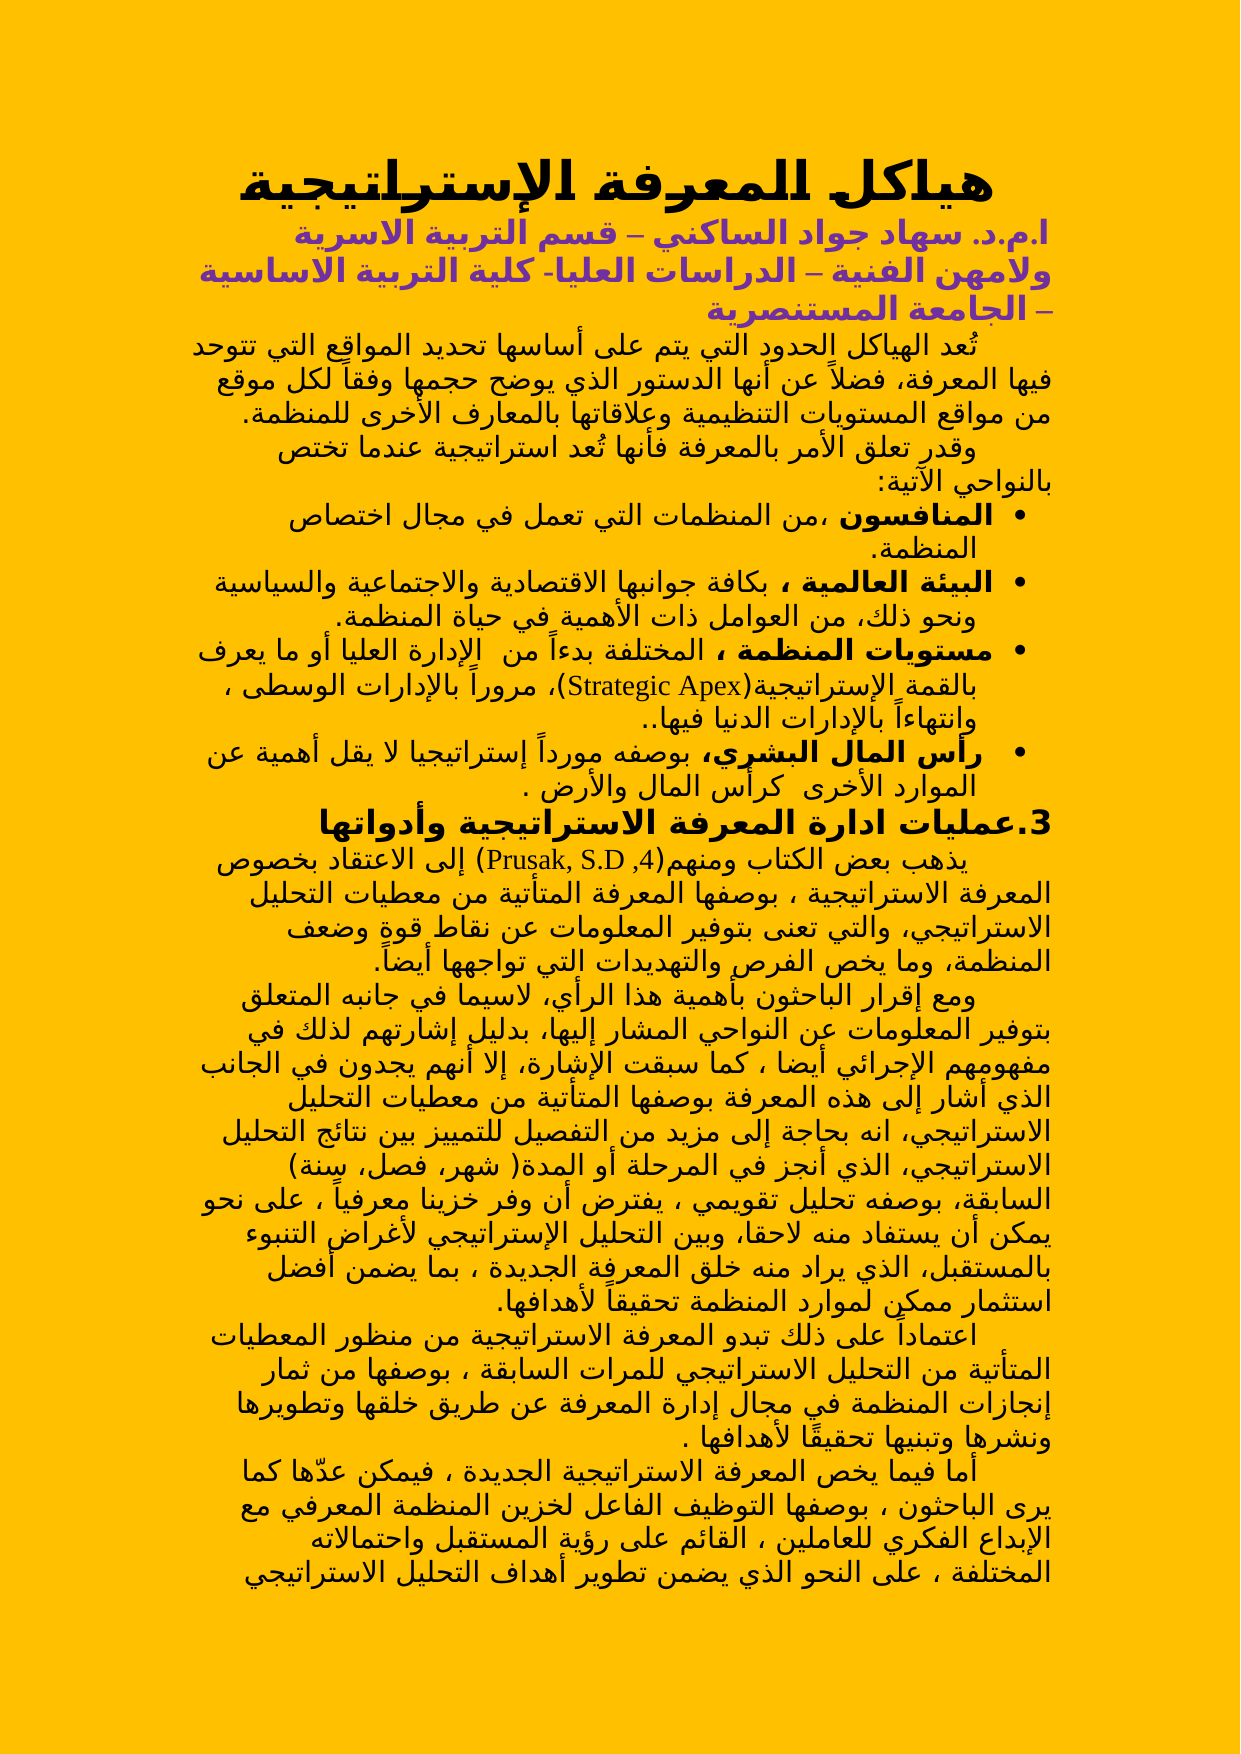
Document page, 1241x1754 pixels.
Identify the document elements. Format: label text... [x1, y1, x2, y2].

text تُعد الهياكل الحدود التي يتم على أساسها تحديد المواقع التي تتوحد فيها المعرفة، فضلاً عن أنها الدستور الذي يوضح حجمها وفقاً لكل موقع من مواقع المستويات التنظيمية وعلاقاتها بالمعارف الأخرى للمنظمة. [187, 328, 1053, 430]
text 3.عمليات ادارة المعرفة الاستراتيجية وأدواتها [187, 804, 1053, 842]
list رأس المال البشري، بوصفه مورداً إستراتيجيا لا يقل أهمية عن الموارد الأخرى كرأس المال والأرض . [187, 736, 1015, 804]
text ومع إقرار الباحثون بأهمية هذا الرأي، لاسيما في جانبه المتعلق بتوفير المعلومات عن النواحي المشار إليها، بدليل إشارتهم لذلك في مفهومهم الإجرائي أيضا ، كما سبقت الإشارة، إلا أنهم يجدون في الجانب الذي أشار إلى هذه المعرفة بوصفها المتأتية من معطيات التحليل الاستراتيجي، انه بحاجة إلى مزيد من التفصيل للتمييز بين نتائج التحليل الاستراتيجي، الذي أنجز في المرحلة أو المدة( شهر، فصل، سنة) السابقة، بوصفه تحليل تقويمي ، يفترض أن وفر خزينا معرفياً ، على نحو يمكن أن يستفاد منه لاحقا، وبين التحليل الإستراتيجي لأغراض التنبوء بالمستقبل، الذي يراد منه خلق المعرفة الجديدة ، بما يضمن أفضل استثمار ممكن لموارد المنظمة تحقيقاً لأهدافها. [187, 978, 1053, 1318]
list المنافسون ،من المنظمات التي تعمل في مجال اختصاص المنظمة. [187, 498, 1015, 566]
list البيئة العالمية ، بكافة جوانبها الاقتصادية والاجتماعية والسياسية ونحو ذلك، من العوامل ذات الأهمية في حياة المنظمة. [187, 566, 1015, 634]
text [187, 1454, 1053, 1590]
list مستويات المنظمة ، المختلفة بدءاً من الإدارة العليا أو ما يعرف بالقمة الإستراتيجية(Strategic Apex)، مروراً بالإدارات الوسطى ، وانتهاءاً بالإدارات الدنيا فيها.. [187, 634, 1015, 736]
text وقدر تعلق الأمر بالمعرفة فأنها تُعد استراتيجية عندما تختص بالنواحي الآتية: [187, 430, 1053, 498]
text اعتماداً على ذلك تبدو المعرفة الاستراتيجية من منظور المعطيات المتأتية من التحليل الاستراتيجي للمرات السابقة ، بوصفها من ثمار إنجازات المنظمة في مجال إدارة المعرفة عن طريق خلقها وتطويرها ونشرها وتبنيها تحقيقًا لأهدافها . [187, 1318, 1053, 1454]
text يذهب بعض الكتاب ومنهم(Prusak, S.D ,4) إلى الاعتقاد بخصوص المعرفة الاستراتيجية ، بوصفها المعرفة المتأتية من معطيات التحليل الاستراتيجي، والتي تعنى بتوفير المعلومات عن نقاط قوة وضعف المنظمة، وما يخص الفرص والتهديدات التي تواجهها أيضاً. [187, 842, 1053, 978]
text هياكل المعرفة الإستراتيجية [187, 150, 1053, 213]
text ا.م.د. سهاد جواد الساكني – قسم التربية الاسرية ولامهن الفنية – الدراسات العليا- كلية التربية الاساسية – الجامعة المستنصرية [187, 213, 1053, 328]
